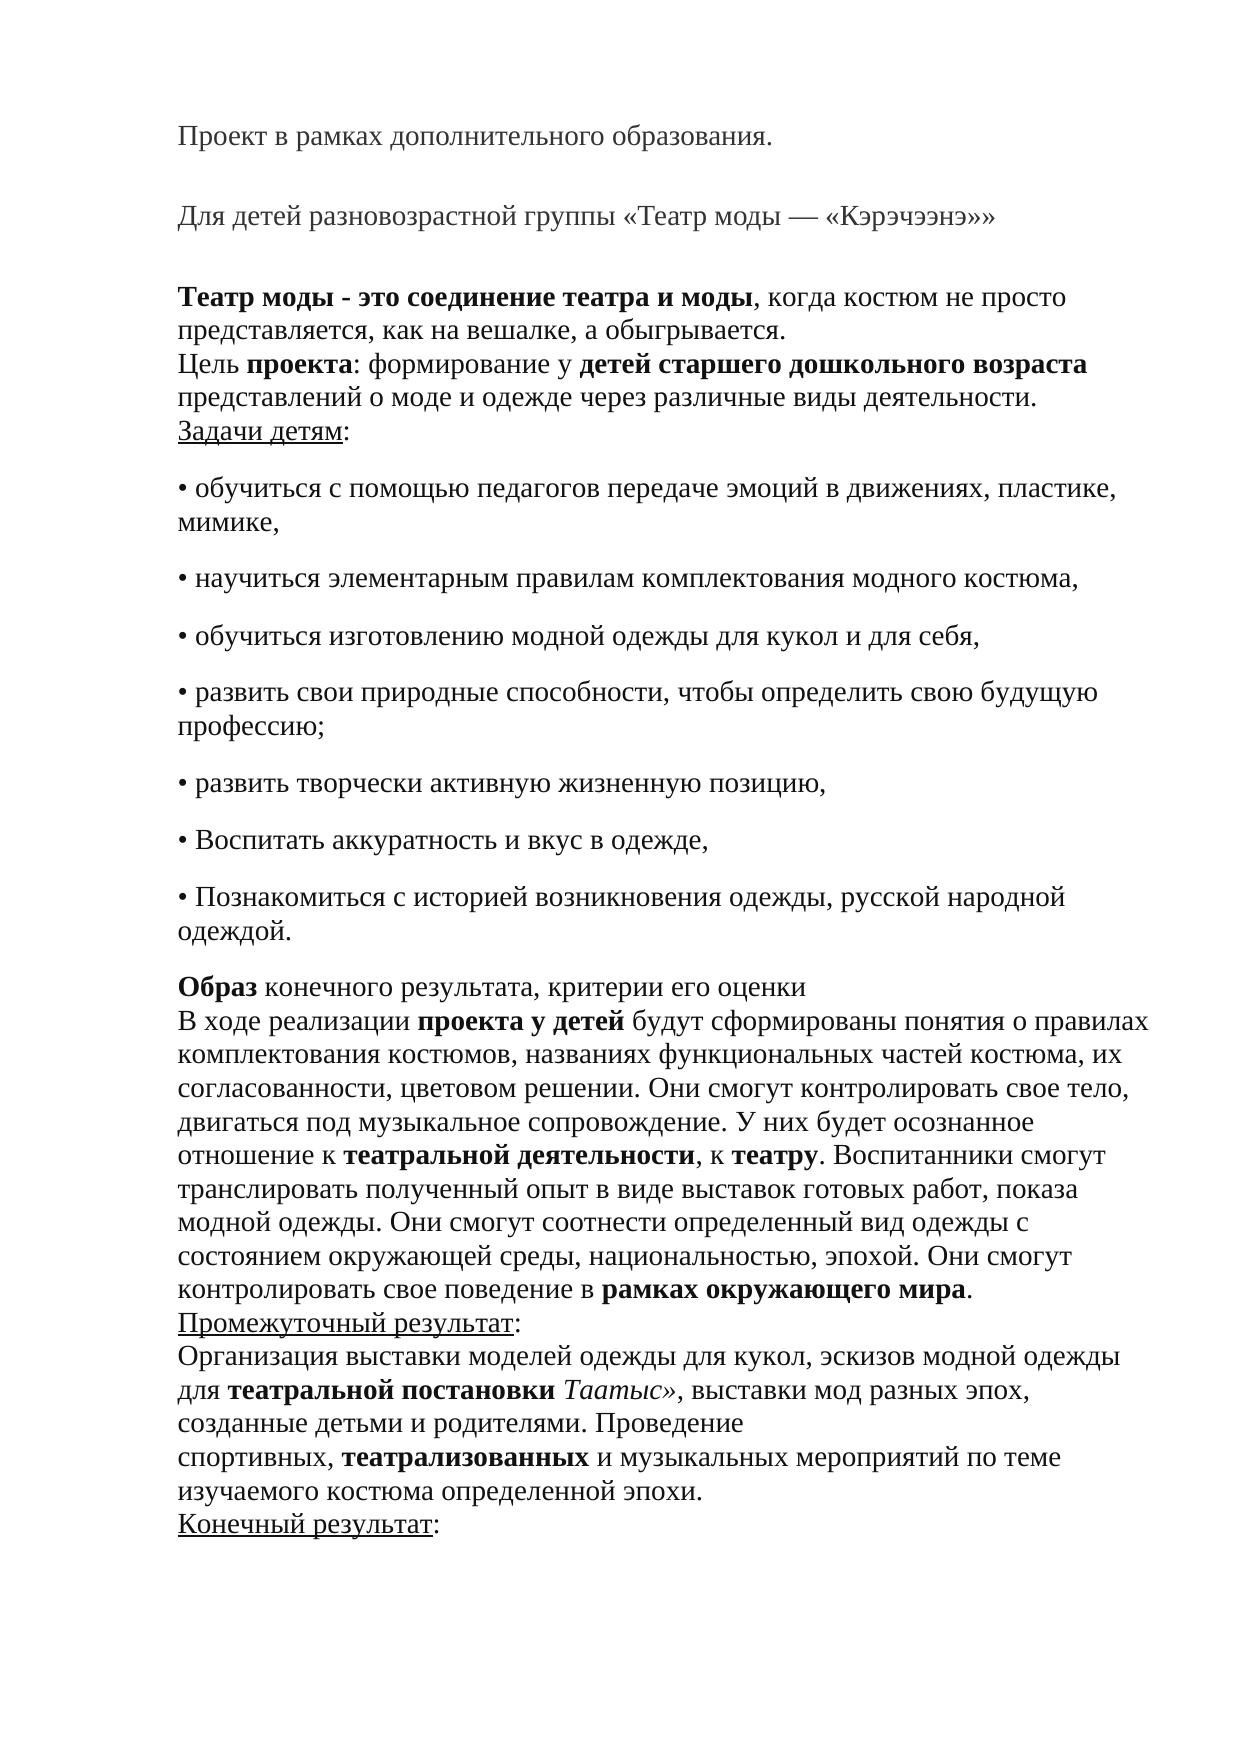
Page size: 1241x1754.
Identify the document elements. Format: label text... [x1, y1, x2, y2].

text Организация выставки моделей одежды для кукол, эскизов модной одежды для театральной постановки Таатыс», выставки мод разных эпох, созданные детьми и родителями. Проведение спортивных, театрализованных и музыкальных мероприятий по теме изучаемого костюма определенной эпохи. [177, 1338, 1152, 1506]
text Проект в рамках дополнительного образования. [177, 118, 1152, 152]
text • развить творчески активную жизненную позицию, [177, 765, 1152, 799]
text • Познакомиться с историей возникновения одежды, русской народной одеждой. [177, 879, 1152, 946]
text Театр моды - это соединение театра и моды, когда костюм не просто представляется, как на вешалке, а обыгрывается. [177, 279, 1152, 346]
text Образ конечного результата, критерии его оценки [177, 969, 1152, 1003]
text Цель проекта: формирование у детей старшего дошкольного возраста представлений о моде и одежде через различные виды деятельности. [177, 346, 1152, 413]
text Промежуточный результат: [177, 1305, 1152, 1338]
text • научиться элементарным правилам комплектования модного костюма, [177, 561, 1152, 594]
text Задачи детям: [177, 413, 1152, 447]
text • Воспитать аккуратность и вкус в одежде, [177, 822, 1152, 856]
text Для детей разновозрастной группы «Театр моды — «Кэрэчээнэ»» [177, 198, 1152, 232]
text • обучиться изготовлению модной одежды для кукол и для себя, [177, 618, 1152, 651]
text • обучиться с помощью педагогов передаче эмоций в движениях, пластике, мимике, [177, 470, 1152, 537]
text В ходе реализации проекта у детей будут сформированы понятия о правилах комплектования костюмов, названиях функциональных частей костюма, их согласованности, цветовом решении. Они смогут контролировать свое тело, двигаться под музыкальное сопровождение. У них будет осознанное отношение к театральной деятельности, к театру. Воспитанники смогут транслировать полученный опыт в виде выставок готовых работ, показа модной одежды. Они смогут соотнести определенный вид одежды с состоянием окружающей среды, национальностью, эпохой. Они смогут контролировать свое поведение в рамках окружающего мира. [177, 1003, 1152, 1305]
text • развить свои природные способности, чтобы определить свою будущую профессию; [177, 674, 1152, 742]
text Конечный результат: [177, 1506, 1152, 1540]
